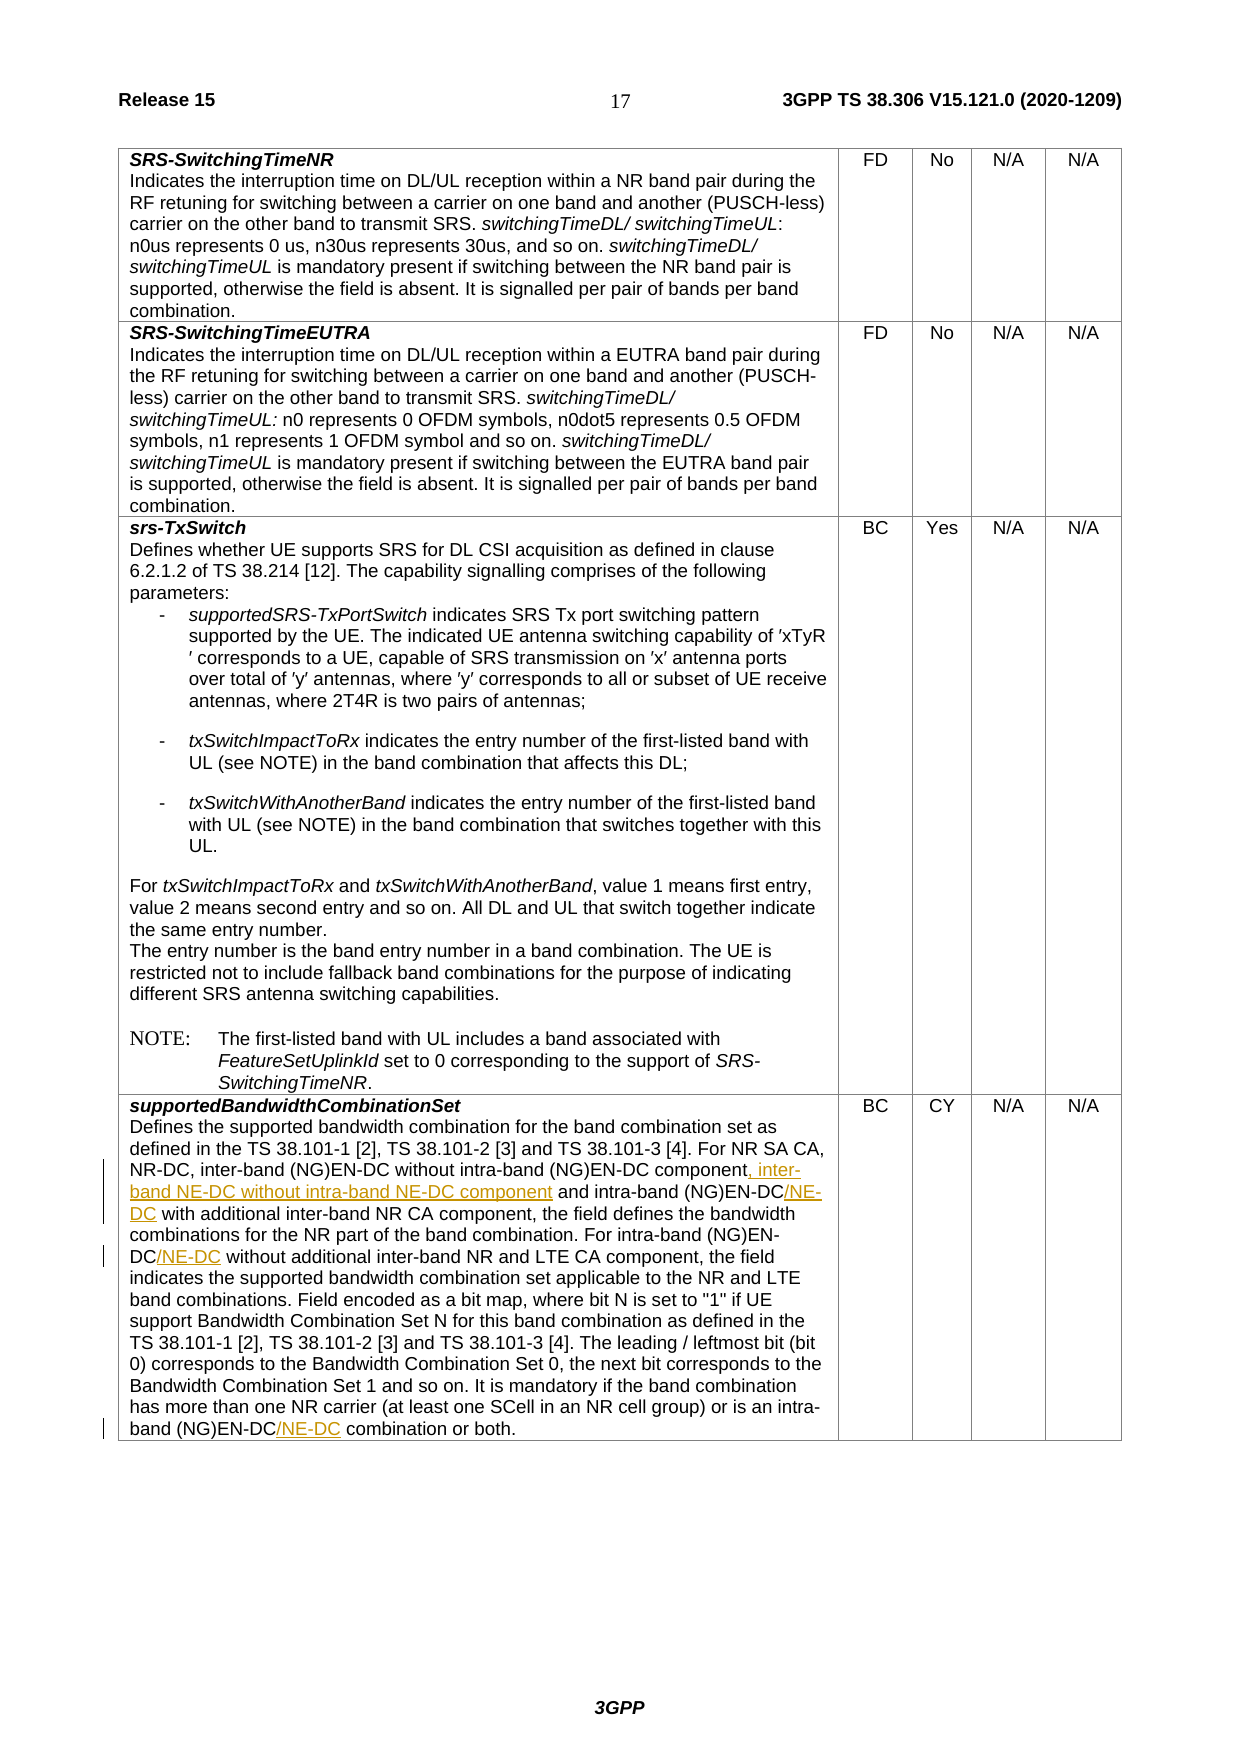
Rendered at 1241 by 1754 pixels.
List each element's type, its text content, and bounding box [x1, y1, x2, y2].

table_cell FD [839, 322, 912, 516]
table_cell SRS-SwitchingTimeNR Indicates the interruption time on DL/UL reception within a NR band pair during the RF retuning for switching between a carrier on one band and another (PUSCH-less) carrier on the other band to transmit SRS. switchingTimeDL/ switchingTimeUL: n0us represents 0 us, n30us represents 30us, and so on. switchingTimeDL/ switchingTimeUL is mandatory present if switching between the NR band pair is supported, otherwise the field is absent. It is signalled per pair of bands per band combination. [119, 149, 838, 321]
table_cell N/A [972, 322, 1045, 516]
table_cell N/A [972, 149, 1045, 321]
table_cell FD [839, 149, 912, 321]
table_cell BC [839, 1095, 912, 1439]
table_cell N/A [1046, 1095, 1121, 1439]
table_cell No [913, 322, 971, 516]
table_cell supportedBandwidthCombinationSet Defines the supported bandwidth combination for the band combination set as defined in the TS 38.101-1 [2], TS 38.101-2 [3] and TS 38.101-3 [4]. For NR SA CA, NR-DC, inter-band (NG)EN-DC without intra-band (NG)EN-DC component and intra-band (NG)EN-DC with additional inter-band NR CA component, the field defines the bandwidth combinations for the NR part of the band combination. For intra-band (NG)EN-DC without additional inter-band NR and LTE CA component, the field indicates the supported bandwidth combination set applicable to the NR and LTE band combinations. Field encoded as a bit map, where bit N is set to "1" if UE support Bandwidth Combination Set N for this band combination as defined in the TS 38.101-1 [2], TS 38.101-2 [3] and TS 38.101-3 [4]. The leading / leftmost bit (bit 0) corresponds to the Bandwidth Combination Set 0, the next bit corresponds to the Bandwidth Combination Set 1 and so on. It is mandatory if the band combination has more than one NR carrier (at least one SCell in an NR cell group) or is an intra-band (NG)EN-DC combination or both. [119, 1095, 838, 1439]
table_cell No [913, 149, 971, 321]
table_cell N/A [1046, 149, 1121, 321]
table_cell N/A [1046, 322, 1121, 516]
table_cell N/A [972, 517, 1045, 1093]
table_cell CY [913, 1095, 971, 1439]
table_cell srs-TxSwitch Defines whether UE supports SRS for DL CSI acquisition as defined in clause 6.2.1.2 of TS 38.214 [12]. The capability signalling comprises of the following parameters: - supportedSRS-TxPortSwitch indicates SRS Tx port switching pattern supported by the UE. The indicated UE antenna switching capability of ′xTyR′ corresponds to a UE, capable of SRS transmission on ′x′ antenna ports over total of ′y′ antennas, where ′y′ corresponds to all or subset of UE receive antennas, where 2T4R is two pairs of antennas; - txSwitchImpactToRx indicates the entry number of the first-listed band with UL (see NOTE) in the band combination that affects this DL; - txSwitchWithAnotherBand indicates the entry number of the first-listed band with UL (see NOTE) in the band combination that switches together with this UL. For txSwitchImpactToRx and txSwitchWithAnotherBand, value 1 means first entry, value 2 means second entry and so on. All DL and UL that switch together indicate the same entry number. The entry number is the band entry number in a band combination. The UE is restricted not to include fallback band combinations for the purpose of indicating different SRS antenna switching capabilities. NOTE: The first-listed band with UL includes a band associated with FeatureSetUplinkId set to 0 corresponding to the support of SRS-SwitchingTimeNR. [119, 517, 838, 1093]
table_cell SRS-SwitchingTimeEUTRA Indicates the interruption time on DL/UL reception within a EUTRA band pair during the RF retuning for switching between a carrier on one band and another (PUSCH-less) carrier on the other band to transmit SRS. switchingTimeDL/ switchingTimeUL: n0 represents 0 OFDM symbols, n0dot5 represents 0.5 OFDM symbols, n1 represents 1 OFDM symbol and so on. switchingTimeDL/ switchingTimeUL is mandatory present if switching between the EUTRA band pair is supported, otherwise the field is absent. It is signalled per pair of bands per band combination. [119, 322, 838, 516]
table_cell N/A [972, 1095, 1045, 1439]
table_cell N/A [1046, 517, 1121, 1093]
table_cell BC [839, 517, 912, 1093]
table_cell Yes [913, 517, 971, 1093]
